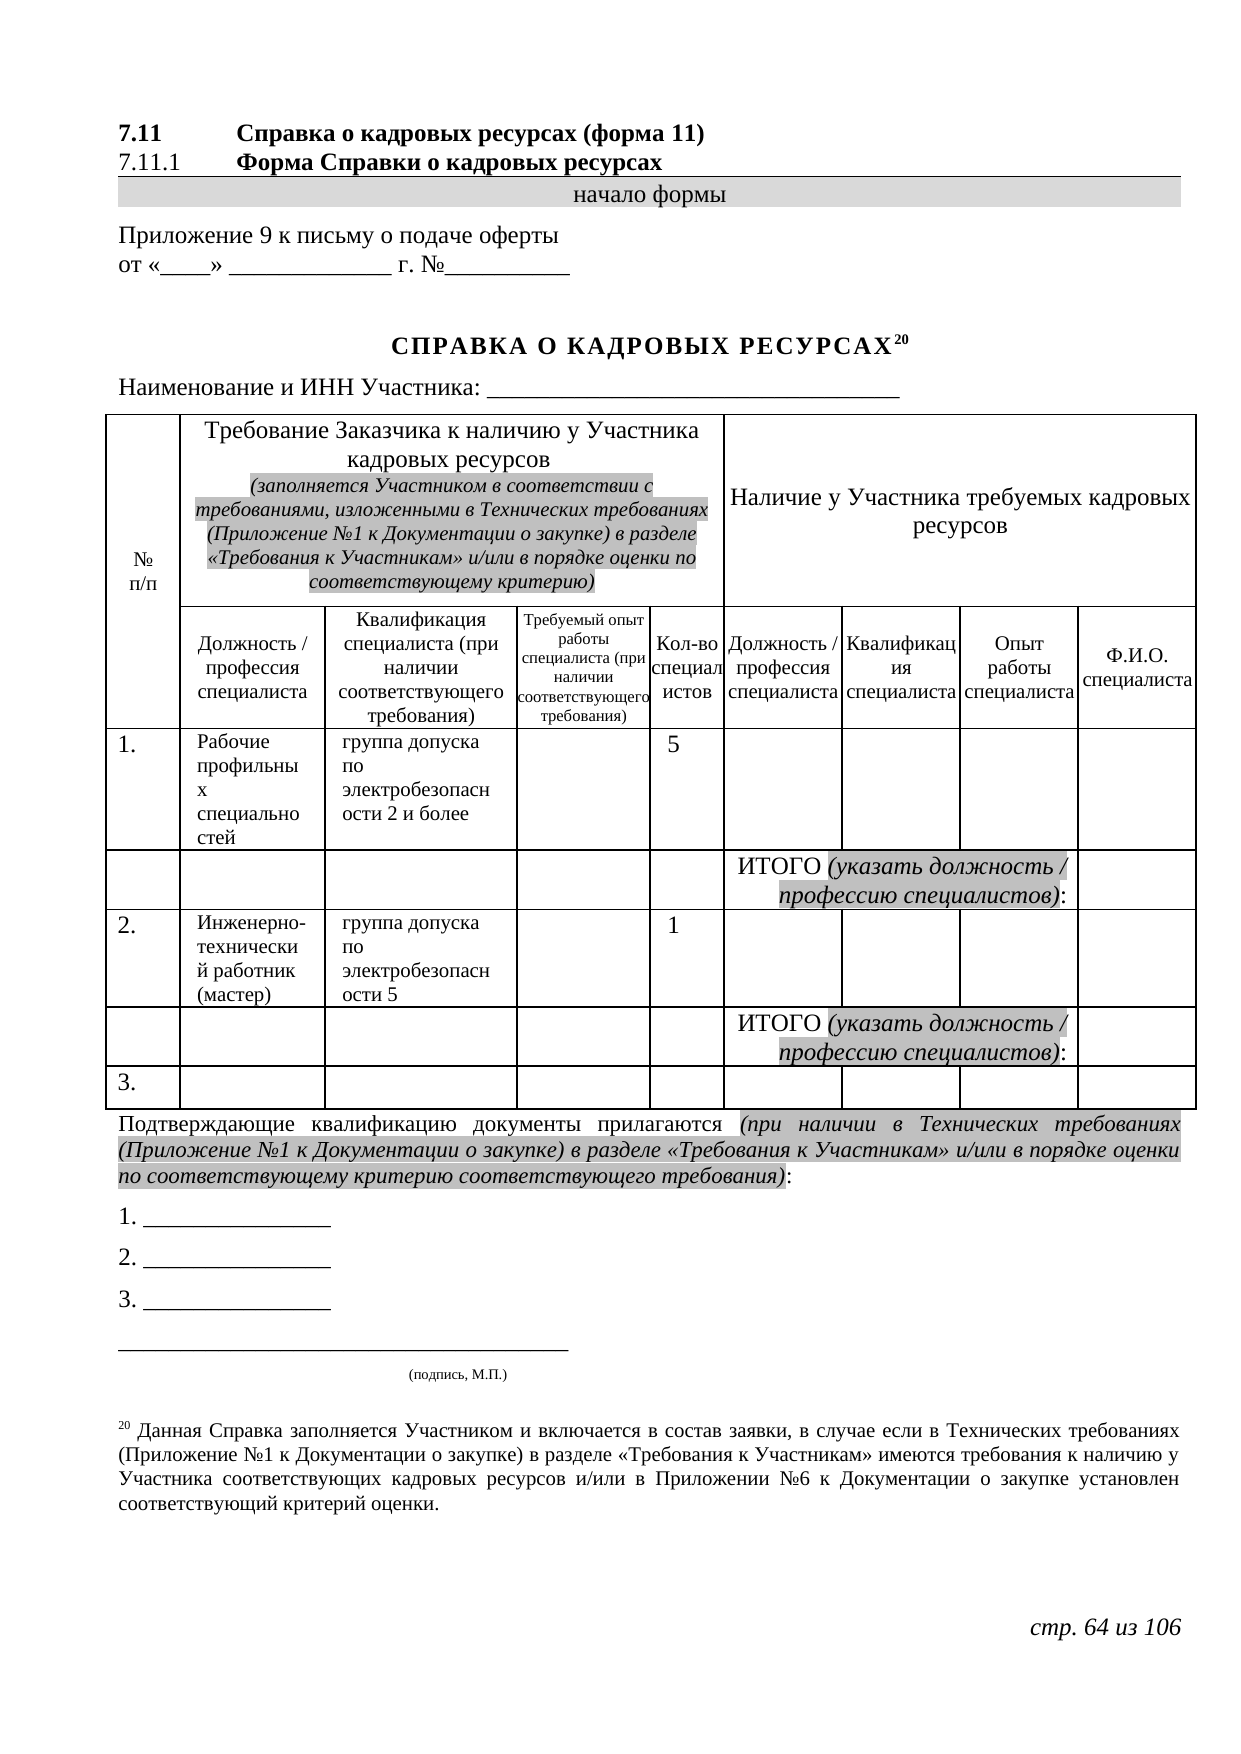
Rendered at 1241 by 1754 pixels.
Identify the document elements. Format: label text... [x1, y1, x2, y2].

table_cell Кол-во специалистов [651, 607, 723, 727]
table_cell Квалификация специалиста (при наличии соответствующего требования) [326, 607, 516, 727]
table_cell Рабочие профильных специальностей [181, 729, 324, 849]
table_cell [725, 729, 841, 849]
table_cell [1079, 851, 1195, 908]
table_cell [651, 1008, 723, 1065]
text (подпись, М.П.) [118, 1366, 797, 1395]
table_cell [651, 1067, 723, 1108]
table_cell [107, 1067, 179, 1108]
table_cell [518, 910, 649, 1006]
table_cell [1079, 729, 1195, 849]
text 2. _______________ [118, 1242, 1181, 1271]
table_cell [181, 851, 324, 908]
text Справка о кадровых ресурсах [118, 331, 1181, 360]
table_cell [518, 729, 649, 849]
table_cell 1 [651, 910, 723, 1006]
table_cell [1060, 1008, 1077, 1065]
table_cell [326, 1008, 516, 1065]
text Наименование и ИНН Участника: _________________________________ [118, 372, 1181, 401]
table_cell группа допуска по электробезопасности 2 и более [326, 729, 516, 849]
table_cell [725, 910, 841, 1006]
table_cell Ф.И.О. специалиста [1079, 607, 1195, 727]
table_header Требование Заказчика к наличию у Участника кадровых ресурсов (заполняется Участником в соответствии с требованиями, изложенными в Технических требованиях (Приложение №1 к Документации о закупке) в разделе «Требования к Участникам» и/или в порядке оценки по соответствующему критерию) [181, 415, 723, 606]
text ____________________________________ [118, 1325, 1181, 1354]
table_cell [181, 1008, 324, 1065]
table_cell [518, 851, 649, 908]
table_cell [1079, 910, 1195, 1006]
table_header Наличие у Участника требуемых кадровых ресурсов [725, 415, 1195, 606]
table_cell [843, 910, 959, 1006]
text Подтверждающие квалификацию документы прилагаются (при наличии в Технических требованиях (Приложение №1 к Документации о закупке) в разделе «Требования к Участникам» и/или в порядке оценки по соответствующему критерию соответствующего требования): [118, 1110, 740, 1136]
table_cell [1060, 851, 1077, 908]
table_cell [107, 1008, 179, 1065]
table_cell [518, 1067, 649, 1108]
text Подтверждающие квалификацию документы прилагаются (при наличии в Технических требованиях (Приложение №1 к Документации о закупке) в разделе «Требования к Участникам» и/или в порядке оценки по соответствующему критерию соответствующего требования): [118, 1162, 1181, 1189]
table_cell [1079, 1008, 1195, 1065]
table_cell ИТОГО (указать должность / профессию специалистов): [725, 851, 828, 908]
table_cell Опыт работы специалиста [961, 607, 1077, 727]
table_cell Квалификация специалиста [843, 607, 959, 727]
subtitle Справка о кадровых ресурсах (форма 11) [118, 118, 1181, 147]
table_header № п/п [107, 415, 179, 727]
text 3. _______________ [118, 1284, 1181, 1312]
table_cell [961, 729, 1077, 849]
table_cell [326, 851, 516, 908]
table_cell [725, 1067, 841, 1108]
table_cell [843, 1067, 959, 1108]
table_cell [107, 851, 179, 908]
table_cell Инженерно-технический работник (мастер) [181, 910, 324, 1006]
table_cell [961, 910, 1077, 1006]
table_cell [181, 1067, 324, 1108]
table_cell [1079, 1067, 1195, 1108]
table_cell Требуемый опыт работы специалиста (при наличии соответствующего требования) [518, 607, 649, 727]
text начало формы [118, 177, 1181, 207]
table_cell [651, 851, 723, 908]
table_cell [107, 910, 179, 1006]
table_cell Должность / профессия специалиста [725, 607, 841, 727]
text Форма Справки о кадровых ресурсах [118, 147, 1181, 176]
table_cell [843, 729, 959, 849]
table_cell [518, 1008, 649, 1065]
table_cell 5 [651, 729, 723, 849]
text Приложение 9 к письму о подаче оферты от «____» _____________ г. №__________ [118, 220, 1181, 277]
table_cell [107, 729, 179, 849]
table_cell ИТОГО (указать должность / профессию специалистов): [725, 1008, 828, 1065]
table_cell Должность / профессия специалиста [181, 607, 324, 727]
text 1. _______________ [118, 1201, 1181, 1230]
table_cell [326, 1067, 516, 1108]
table_cell группа допуска по электробезопасности 5 [326, 910, 516, 1006]
table_cell [961, 1067, 1077, 1108]
